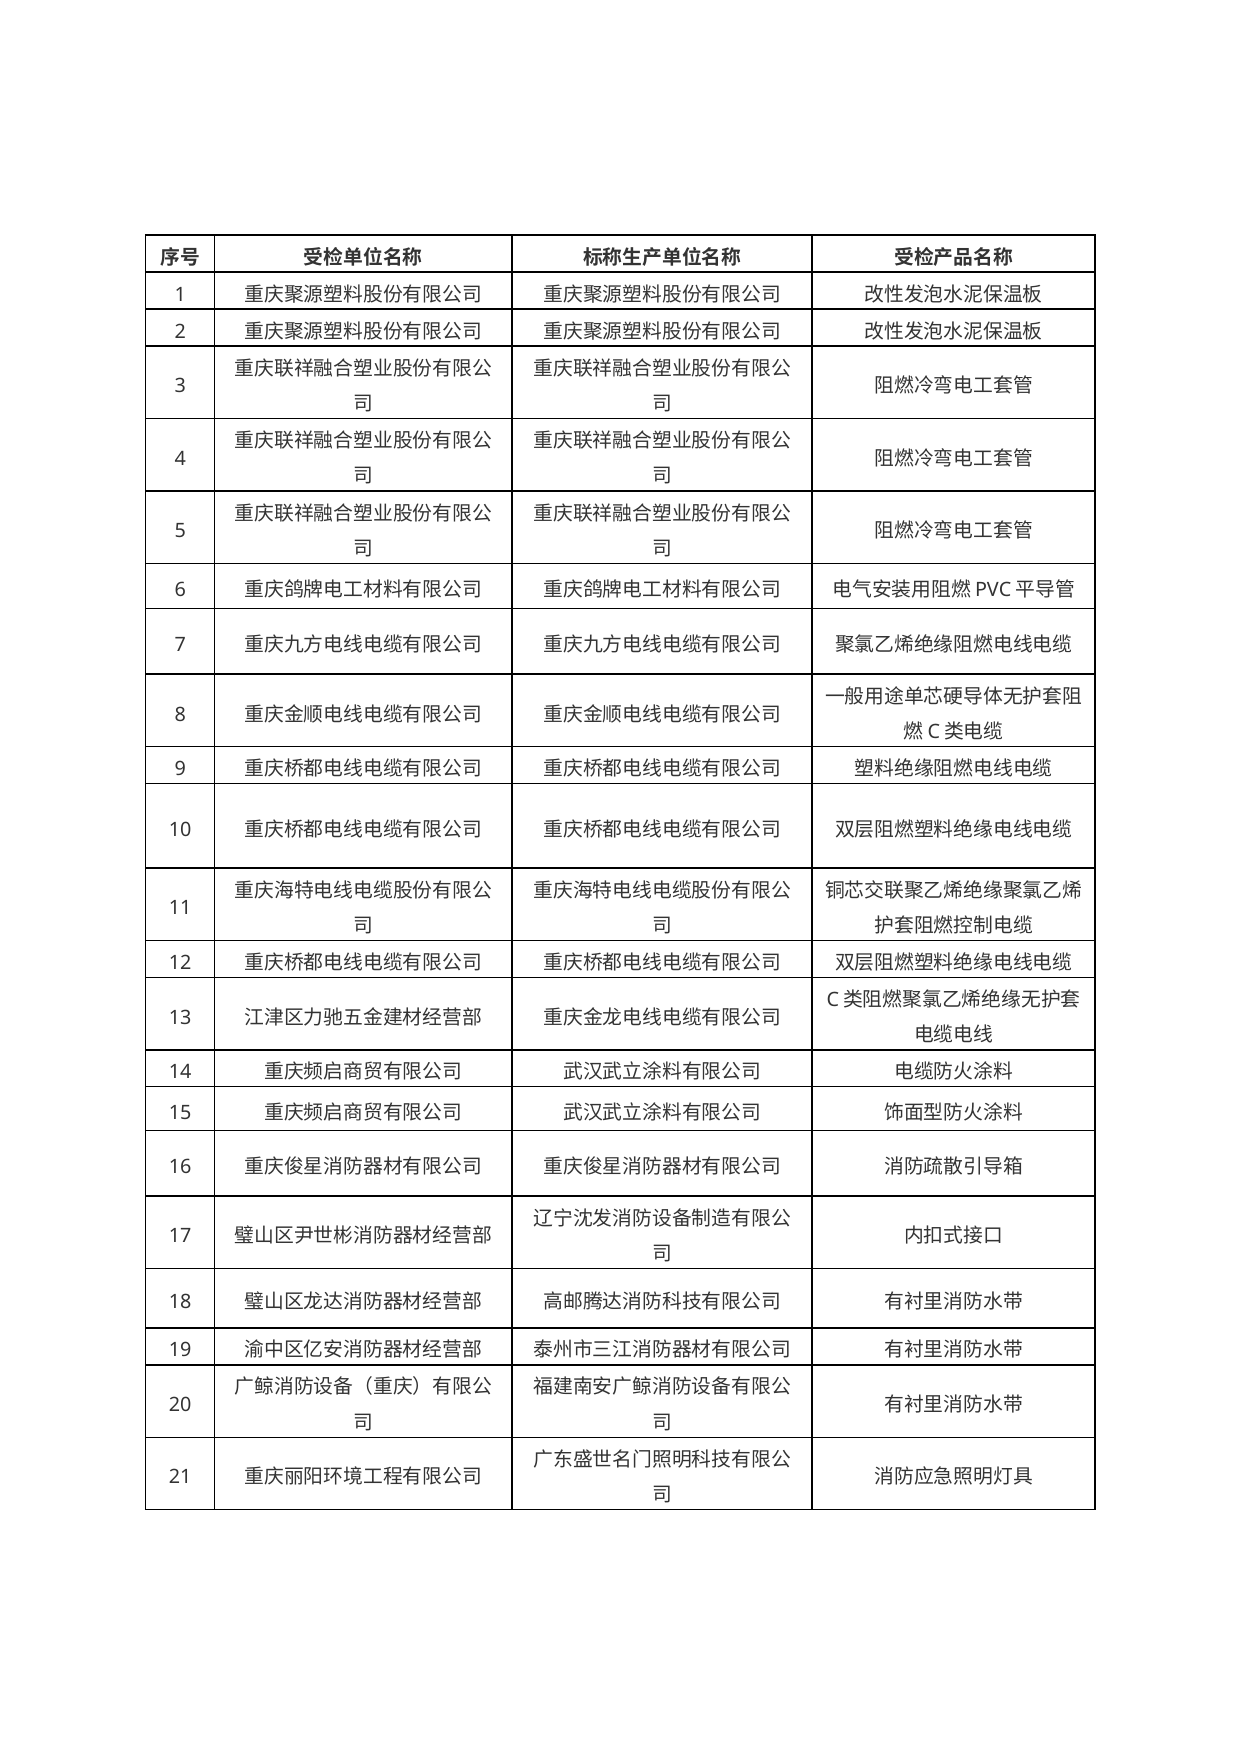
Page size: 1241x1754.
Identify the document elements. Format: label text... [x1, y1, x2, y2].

table_cell 泰州市三江消防器材有限公司 [513, 1329, 811, 1364]
table_header 受检产品名称 [813, 236, 1094, 271]
table_cell 重庆九方电线电缆有限公司 [513, 609, 811, 673]
table_cell 内扣式接口 [813, 1197, 1094, 1268]
table_cell 重庆联祥融合塑业股份有限公司 [215, 492, 511, 562]
table_cell 重庆联祥融合塑业股份有限公司 [513, 419, 811, 490]
table_cell 重庆频启商贸有限公司 [215, 1051, 511, 1086]
table_cell 重庆海特电线电缆股份有限公司 [215, 869, 511, 939]
table_cell 有衬里消防水带 [813, 1366, 1094, 1436]
table_cell 重庆九方电线电缆有限公司 [215, 609, 511, 673]
table_cell 消防应急照明灯具 [813, 1438, 1094, 1509]
table_cell 双层阻燃塑料绝缘电线电缆 [813, 941, 1094, 976]
table_cell 16 [146, 1131, 214, 1195]
table_cell 重庆桥都电线电缆有限公司 [513, 747, 811, 783]
table_cell 一般用途单芯硬导体无护套阻燃C类电缆 [813, 675, 1094, 746]
table_cell 6 [146, 564, 214, 608]
table_cell 重庆聚源塑料股份有限公司 [215, 273, 511, 308]
table_cell 4 [146, 419, 214, 490]
table_cell 武汉武立涂料有限公司 [513, 1051, 811, 1086]
table_cell 重庆频启商贸有限公司 [215, 1087, 511, 1129]
table_cell C类阻燃聚氯乙烯绝缘无护套电缆电线 [813, 978, 1094, 1049]
table_cell 电缆防火涂料 [813, 1051, 1094, 1086]
table_cell 重庆鸽牌电工材料有限公司 [215, 564, 511, 608]
table_cell 10 [146, 784, 214, 867]
table_cell 阻燃冷弯电工套管 [813, 347, 1094, 418]
table_cell 武汉武立涂料有限公司 [513, 1087, 811, 1129]
table_cell 重庆联祥融合塑业股份有限公司 [215, 347, 511, 418]
table_cell 12 [146, 941, 214, 976]
table_cell 辽宁沈发消防设备制造有限公司 [513, 1197, 811, 1268]
table_cell 聚氯乙烯绝缘阻燃电线电缆 [813, 609, 1094, 673]
table_cell 重庆海特电线电缆股份有限公司 [513, 869, 811, 939]
table_cell 20 [146, 1366, 214, 1436]
table_cell 江津区力驰五金建材经营部 [215, 978, 511, 1049]
table_cell 重庆桥都电线电缆有限公司 [513, 941, 811, 976]
table_cell 重庆金顺电线电缆有限公司 [513, 675, 811, 746]
table_cell 璧山区尹世彬消防器材经营部 [215, 1197, 511, 1268]
table_cell 重庆桥都电线电缆有限公司 [215, 941, 511, 976]
table_cell 广东盛世名门照明科技有限公司 [513, 1438, 811, 1509]
table_cell 重庆金顺电线电缆有限公司 [215, 675, 511, 746]
table_cell 重庆金龙电线电缆有限公司 [513, 978, 811, 1049]
table_cell 双层阻燃塑料绝缘电线电缆 [813, 784, 1094, 867]
table_cell 有衬里消防水带 [813, 1269, 1094, 1327]
table_cell 重庆聚源塑料股份有限公司 [215, 310, 511, 345]
table_cell 阻燃冷弯电工套管 [813, 492, 1094, 562]
table_cell 重庆俊星消防器材有限公司 [215, 1131, 511, 1195]
table_cell 9 [146, 747, 214, 783]
table_cell 3 [146, 347, 214, 418]
table_cell 电气安装用阻燃PVC平导管 [813, 564, 1094, 608]
table_cell 重庆桥都电线电缆有限公司 [513, 784, 811, 867]
table_cell 2 [146, 310, 214, 345]
table_cell 饰面型防火涂料 [813, 1087, 1094, 1129]
table_cell 重庆桥都电线电缆有限公司 [215, 784, 511, 867]
table_cell 1 [146, 273, 214, 308]
table_cell 重庆鸽牌电工材料有限公司 [513, 564, 811, 608]
table_cell 消防疏散引导箱 [813, 1131, 1094, 1195]
table_cell 21 [146, 1438, 214, 1509]
table_cell 重庆丽阳环境工程有限公司 [215, 1438, 511, 1509]
table_header 标称生产单位名称 [513, 236, 811, 271]
table_cell 铜芯交联聚乙烯绝缘聚氯乙烯护套阻燃控制电缆 [813, 869, 1094, 939]
table_cell 15 [146, 1087, 214, 1129]
table_cell 重庆联祥融合塑业股份有限公司 [215, 419, 511, 490]
table_cell 渝中区亿安消防器材经营部 [215, 1329, 511, 1364]
table_cell 11 [146, 869, 214, 939]
table_cell 改性发泡水泥保温板 [813, 273, 1094, 308]
table_cell 高邮腾达消防科技有限公司 [513, 1269, 811, 1327]
table_cell 7 [146, 609, 214, 673]
table_cell 福建南安广鲸消防设备有限公司 [513, 1366, 811, 1436]
table_cell 重庆聚源塑料股份有限公司 [513, 310, 811, 345]
table_header 序号 [146, 236, 214, 271]
table_cell 14 [146, 1051, 214, 1086]
table_cell 广鲸消防设备（重庆）有限公司 [215, 1366, 511, 1436]
table_cell 重庆聚源塑料股份有限公司 [513, 273, 811, 308]
table_cell 5 [146, 492, 214, 562]
table_cell 重庆联祥融合塑业股份有限公司 [513, 492, 811, 562]
table_cell 塑料绝缘阻燃电线电缆 [813, 747, 1094, 783]
table_cell 8 [146, 675, 214, 746]
table_header 受检单位名称 [215, 236, 511, 271]
table_cell 重庆联祥融合塑业股份有限公司 [513, 347, 811, 418]
table_cell 18 [146, 1269, 214, 1327]
table_cell 19 [146, 1329, 214, 1364]
table_cell 改性发泡水泥保温板 [813, 310, 1094, 345]
table_cell 重庆俊星消防器材有限公司 [513, 1131, 811, 1195]
table_cell 有衬里消防水带 [813, 1329, 1094, 1364]
table_cell 璧山区龙达消防器材经营部 [215, 1269, 511, 1327]
table_cell 17 [146, 1197, 214, 1268]
table_cell 重庆桥都电线电缆有限公司 [215, 747, 511, 783]
table_cell 阻燃冷弯电工套管 [813, 419, 1094, 490]
table_cell 13 [146, 978, 214, 1049]
